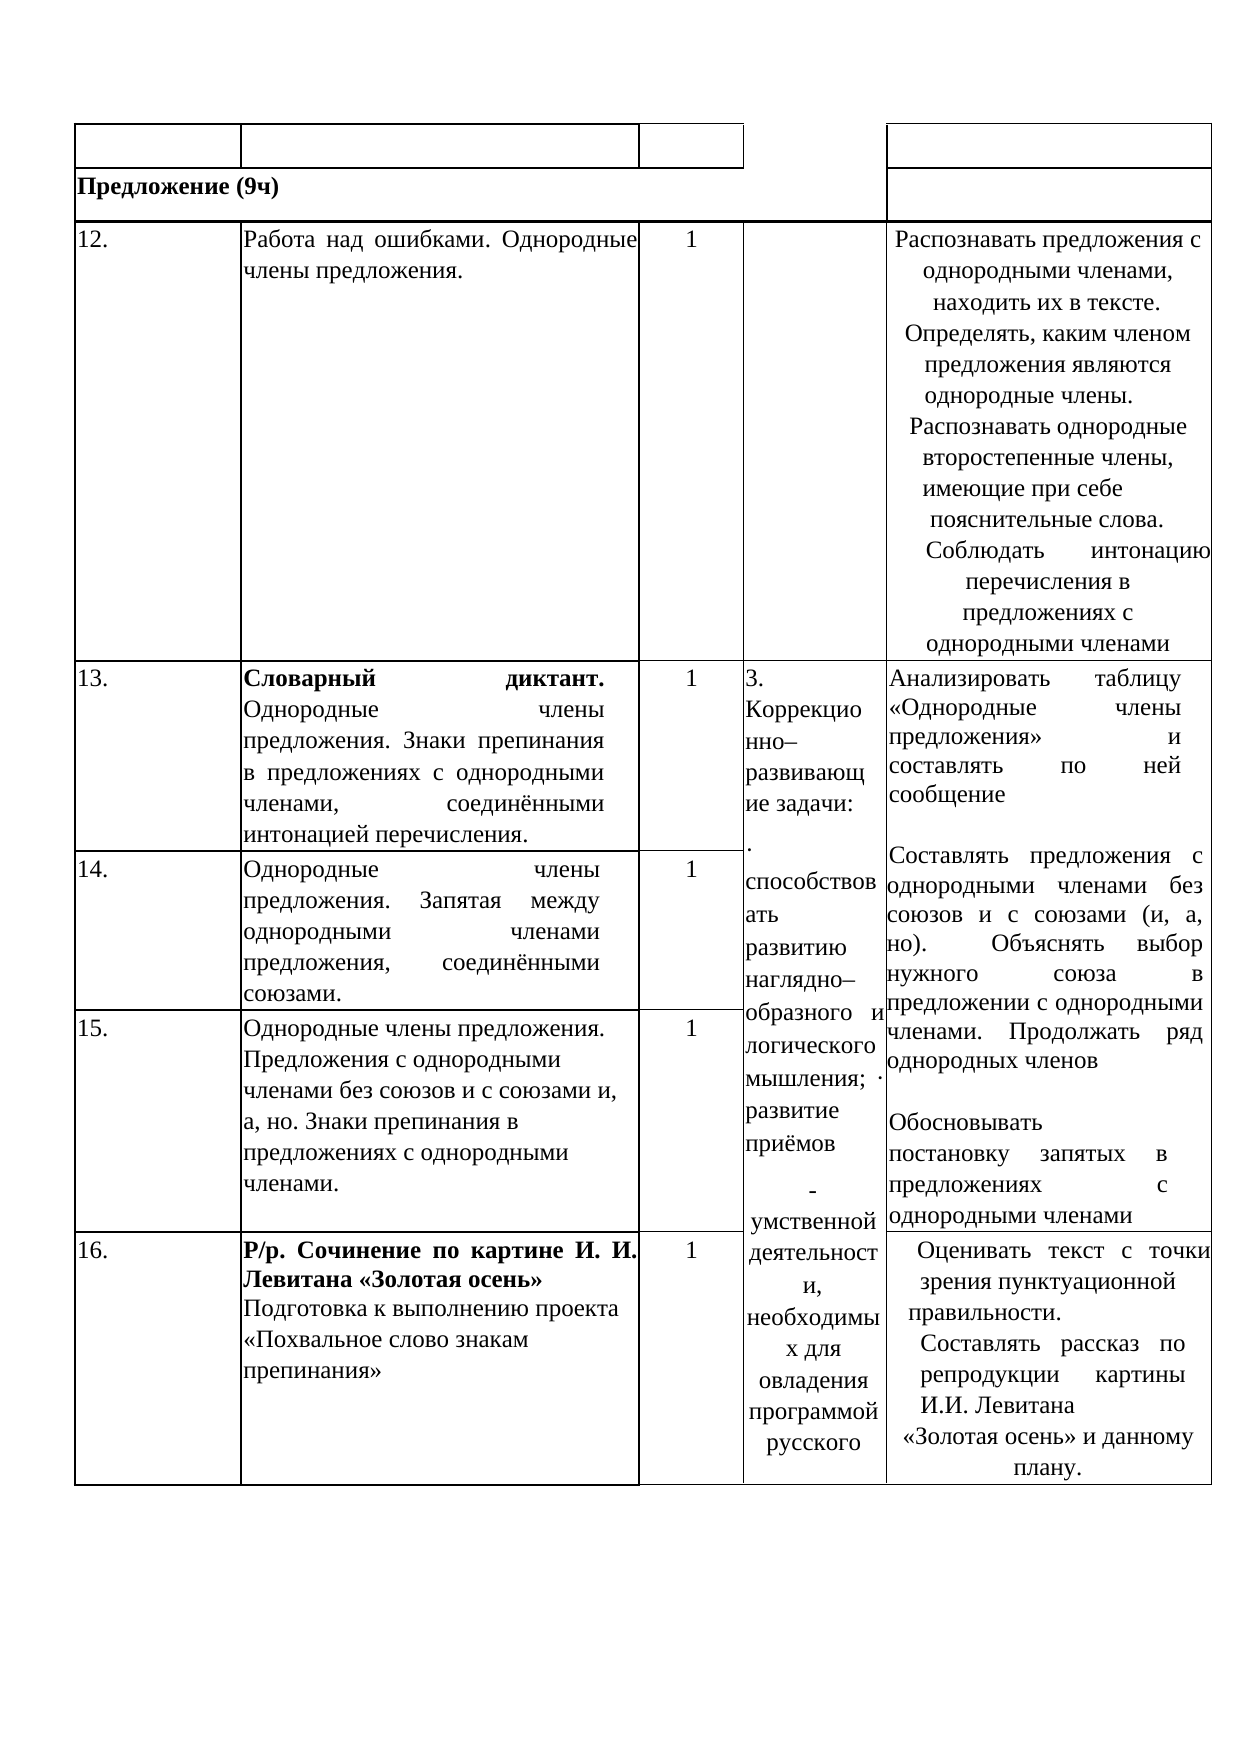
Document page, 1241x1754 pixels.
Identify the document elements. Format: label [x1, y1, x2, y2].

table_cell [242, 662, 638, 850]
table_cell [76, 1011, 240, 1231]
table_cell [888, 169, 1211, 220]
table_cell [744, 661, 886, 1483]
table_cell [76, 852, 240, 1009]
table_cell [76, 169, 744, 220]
table_header [888, 124, 1211, 167]
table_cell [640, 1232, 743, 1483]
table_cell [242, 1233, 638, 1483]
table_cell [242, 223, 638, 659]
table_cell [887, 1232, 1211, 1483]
table_header [242, 125, 638, 167]
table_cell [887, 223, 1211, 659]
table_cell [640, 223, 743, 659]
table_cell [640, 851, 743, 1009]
table_header [76, 125, 240, 167]
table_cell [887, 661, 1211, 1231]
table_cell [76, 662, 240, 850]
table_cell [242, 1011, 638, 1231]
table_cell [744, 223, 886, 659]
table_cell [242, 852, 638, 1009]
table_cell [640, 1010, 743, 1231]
table_header [640, 124, 743, 167]
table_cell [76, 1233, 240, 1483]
table_header [744, 123, 887, 220]
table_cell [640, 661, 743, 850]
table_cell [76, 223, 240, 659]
